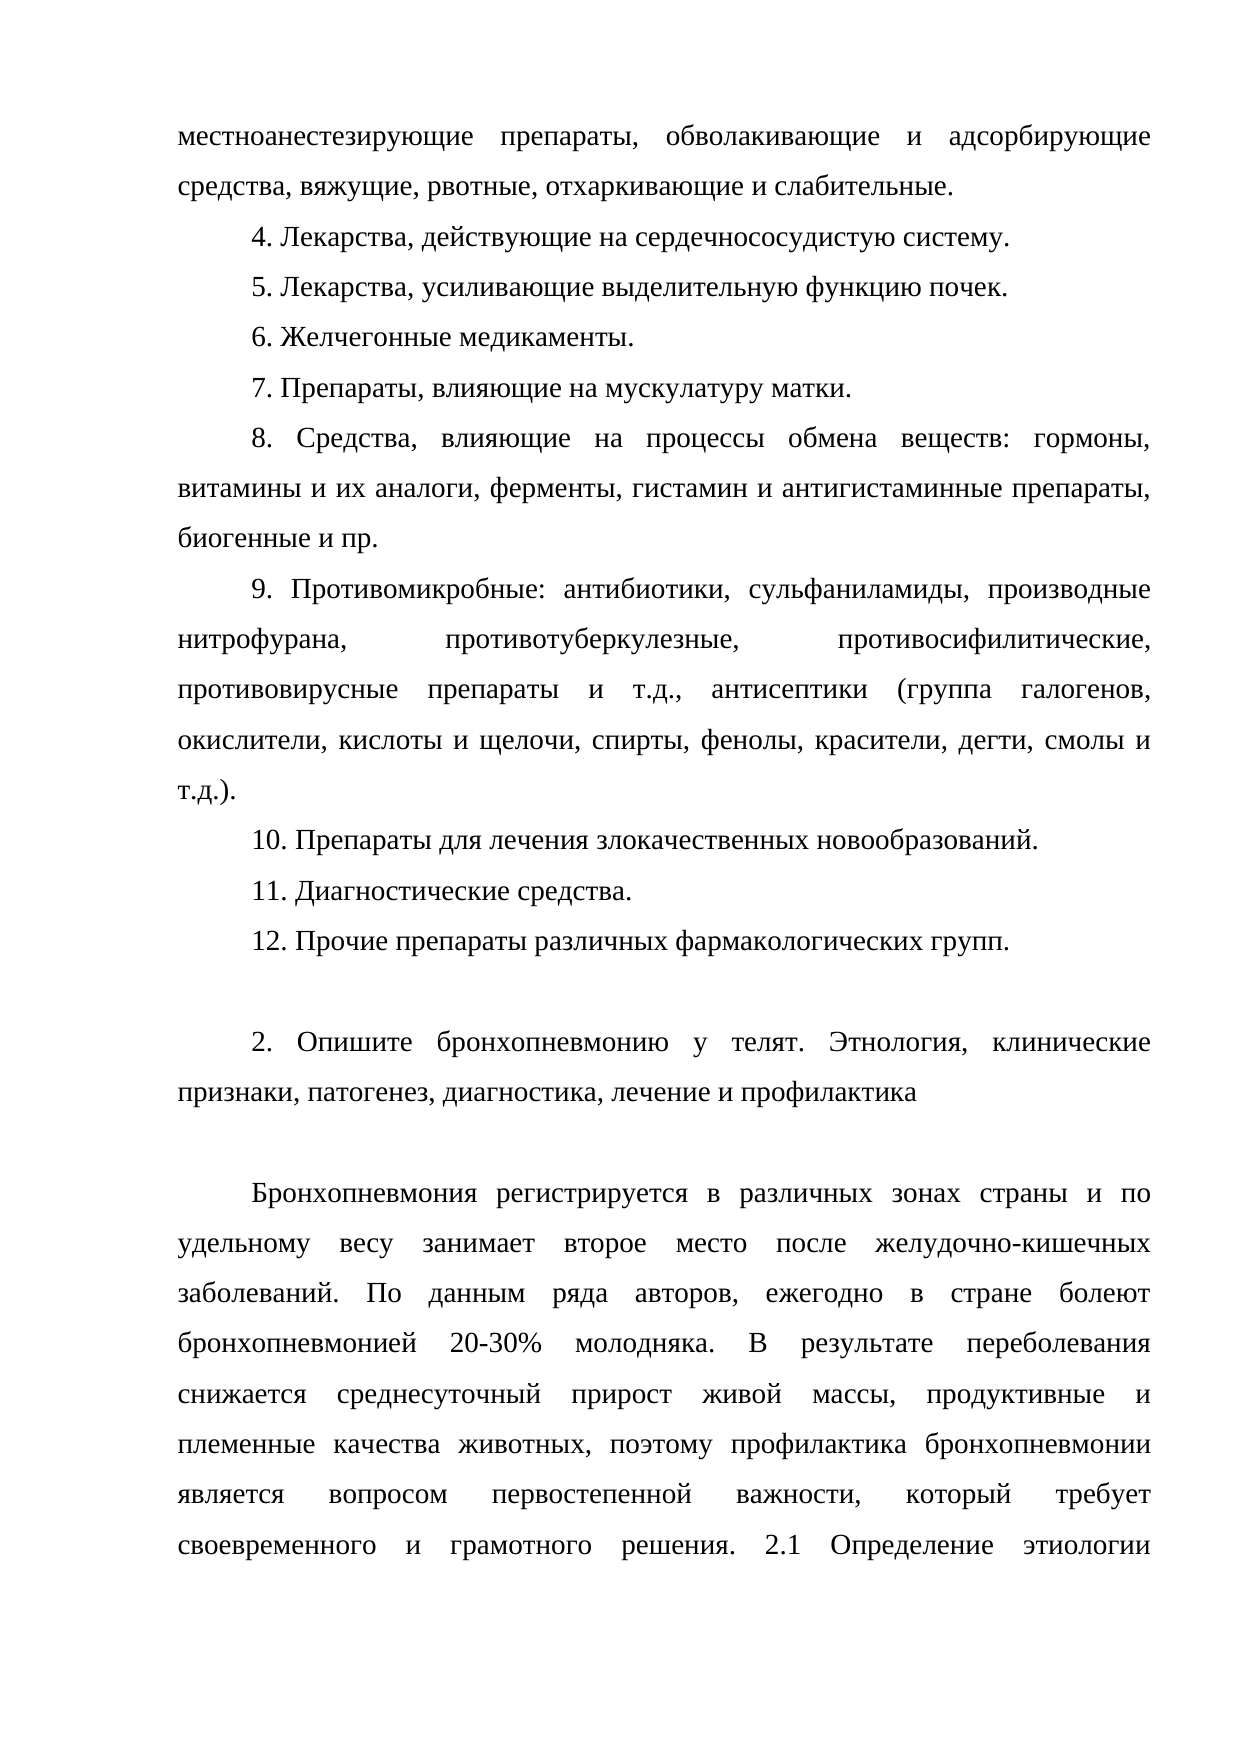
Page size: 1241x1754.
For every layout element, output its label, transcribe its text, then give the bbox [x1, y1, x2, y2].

text 4. Лекарства, действующие на сердечнососудистую систему. [177, 219, 1152, 252]
text 8. Средства, влияющие на процессы обмена веществ: гормоны, витамины и их аналоги, ферменты, гистамин и антигистаминные препараты, биогенные и пр. [177, 420, 1152, 554]
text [177, 118, 1152, 202]
text 10. Препараты для лечения злокачественных новообразований. [177, 822, 1152, 856]
text 9. Противомикробные: антибиотики, сульфаниламиды, производные нитрофурана, противотуберкулезные, противосифилитические, противовирусные препараты и т.д., антисептики (группа галогенов, окислители, кислоты и щелочи, спирты, фенолы, красители, дегти, смолы и т.д.). [177, 571, 1152, 806]
text 7. Препараты, влияющие на мускулатуру матки. [177, 370, 1152, 403]
text 6. Желчегонные медикаменты. [177, 319, 1152, 353]
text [177, 1175, 1152, 1560]
text 11. Диагностические средства. [177, 873, 1152, 906]
text 2. Опишите бронхопневмонию у телят. Этнология, клинические признаки, патогенез, диагностика, лечение и профилактика [177, 1024, 1152, 1108]
text 5. Лекарства, усиливающие выделительную функцию почек. [177, 269, 1152, 303]
text 12. Прочие препараты различных фармакологических групп. [177, 923, 1152, 957]
